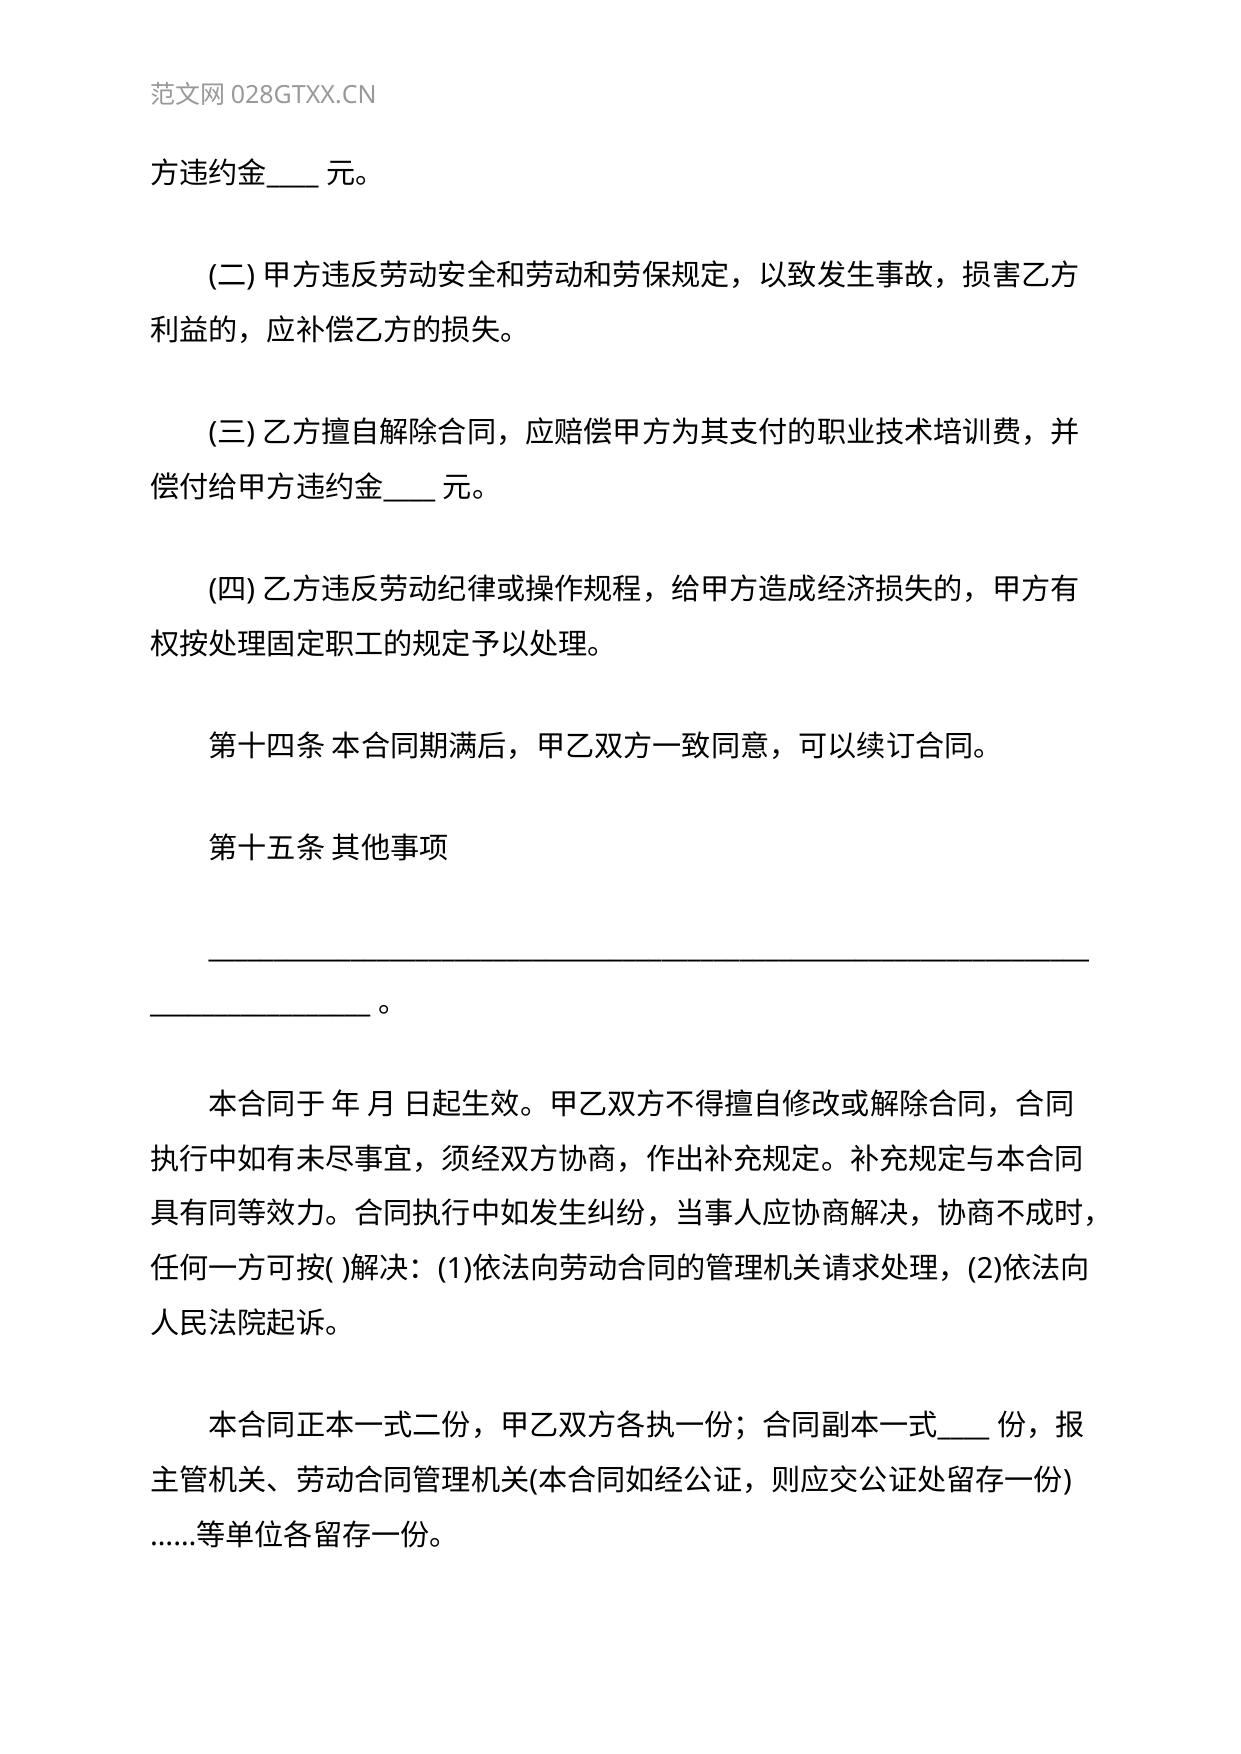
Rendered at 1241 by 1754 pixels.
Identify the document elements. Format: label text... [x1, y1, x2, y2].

text 第十四条 本合同期满后，甲乙双方一致同意，可以续订合同。 [150, 722, 1090, 765]
text 第十五条 其他事项 [150, 824, 1090, 867]
text 本合同正本一式二份，甲乙双方各执一份；合同副本一式____ 份，报主管机关、劳动合同管理机关(本合同如经公证，则应交公证处留存一份)……等单位各留存一份。 [150, 1402, 1090, 1554]
text (四) 乙方违反劳动纪律或操作规程，给甲方造成经济损失的，甲方有权按处理固定职工的规定予以处理。 [150, 566, 1090, 663]
text 本合同于 年 月 日起生效。甲乙双方不得擅自修改或解除合同，合同执行中如有未尽事宜，须经双方协商，作出补充规定。补充规定与本合同具有同等效力。合同执行中如发生纠纷，当事人应协商解决，协商不成时，任何一方可按( )解决：(1)依法向劳动合同的管理机关请求处理，(2)依法向人民法院起诉。 [150, 1080, 1090, 1342]
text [150, 150, 1090, 192]
text (二) 甲方违反劳动安全和劳动和劳保规定，以致发生事故，损害乙方利益的，应补偿乙方的损失。 [150, 252, 1090, 349]
text _____________________________________________________________________________________ 。 [150, 926, 1090, 1021]
text (三) 乙方擅自解除合同，应赔偿甲方为其支付的职业技术培训费，并偿付给甲方违约金____ 元。 [150, 409, 1090, 506]
